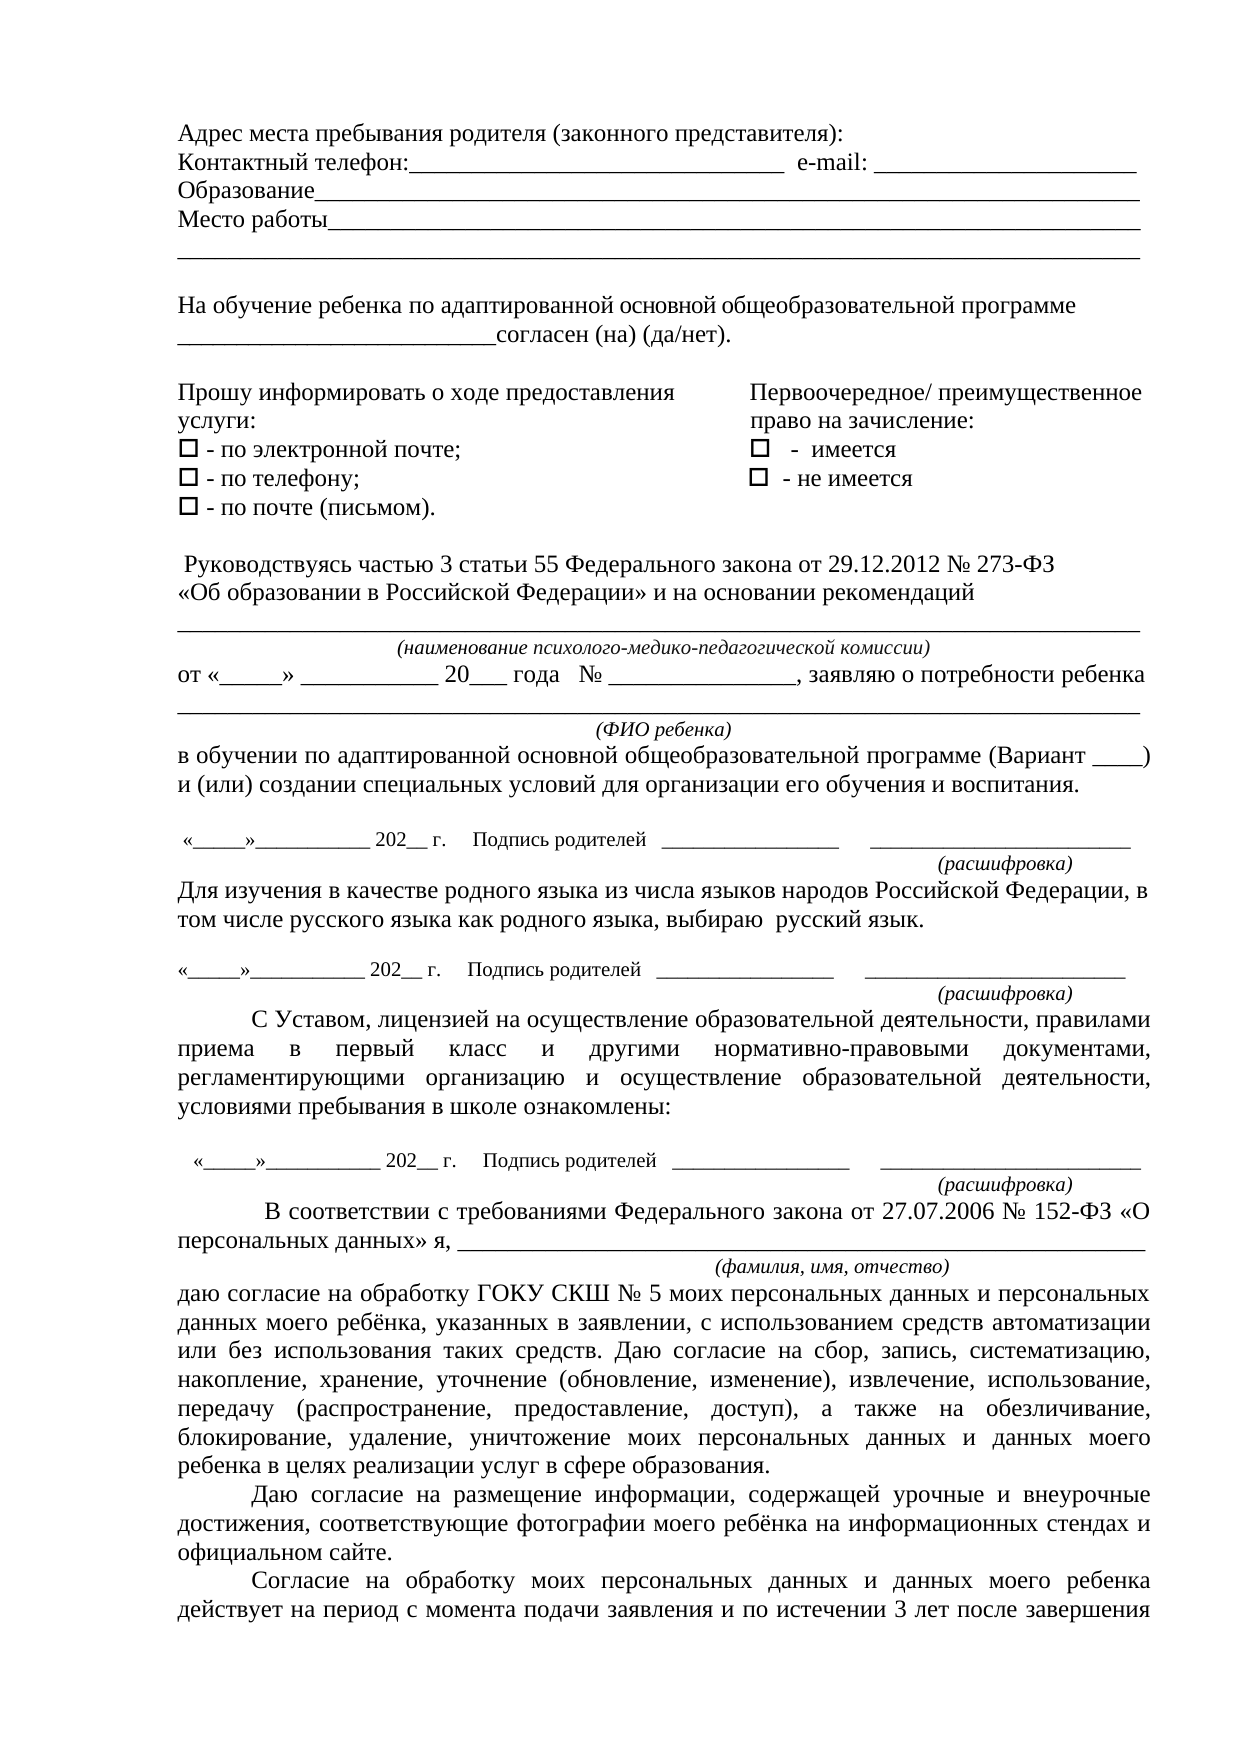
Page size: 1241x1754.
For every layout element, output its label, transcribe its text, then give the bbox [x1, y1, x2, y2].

text «_____»___________ 202__ г. Подпись родителей _________________ _________________________ [177, 1148, 1152, 1172]
text (наименование психолого-медико-педагогической комиссии) [177, 635, 1152, 659]
text С Уставом, лицензией на осуществление образовательной деятельности, правилами приема в первый класс и другими нормативно-правовыми документами, регламентирующими организацию и осуществление образовательной деятельности, условиями пребывания в школе ознакомлены: [177, 1004, 1152, 1119]
text - по телефону; - не имеется [177, 463, 1152, 492]
text (расшифровка) [177, 981, 1152, 1004]
text от «_____» ___________ 20___ года № _______________, заявляю о потребности ребенка [177, 659, 1152, 688]
text _____________________________________________________________________________ [177, 233, 1152, 262]
text «_____»___________ 202__ г. Подпись родителей _________________ _________________________ [177, 956, 1152, 981]
text «Об образовании в Российской Федерации» и на основании рекомендаций _____________________________________________________________________________ [177, 577, 1152, 635]
text Контактный телефон:______________________________ e-mail: _____________________ [177, 147, 1152, 176]
text - по почте (письмом). [177, 492, 1152, 521]
text Руководствуясь частью 3 статьи 55 Федерального закона от 29.12.2012 № 273-ФЗ [177, 549, 1152, 577]
text ___________________________согласен (на) (да/нет). [177, 319, 1152, 348]
text (расшифровка) [177, 851, 1152, 875]
text _____________________________________________________________________________ [177, 688, 1152, 716]
text На обучение ребенка по адаптированной основной общеобразовательной программе [177, 291, 1152, 319]
text Адрес места пребывания родителя (законного представителя): [177, 118, 1152, 147]
text «_____»___________ 202__ г. Подпись родителей _________________ _________________________ [177, 827, 1152, 851]
text Для изучения в качестве родного языка из числа языков народов Российской Федерации, в том числе русского языка как родного языка, выбираю русский язык. [177, 875, 1152, 932]
text услуги: право на зачисление: [177, 406, 1152, 434]
text Даю согласие на размещение информации, содержащей урочные и внеурочные достижения, соответствующие фотографии моего ребёнка на информационных стендах и официальном сайте. [177, 1479, 1152, 1566]
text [177, 1566, 1152, 1623]
text В соответствии с требованиями Федерального закона от 27.07.2006 № 152-ФЗ «О персональных данных» я, _______________________________________________________ [177, 1196, 1152, 1254]
text (фамилия, имя, отчество) [177, 1254, 1152, 1278]
text в обучении по адаптированной основной общеобразовательной программе (Вариант ____) и (или) создании специальных условий для организации его обучения и воспитания. [177, 741, 1152, 798]
text - по электронной почте; - имеется [177, 434, 1152, 463]
text Место работы_________________________________________________________________ [177, 204, 1152, 233]
text (расшифровка) [177, 1172, 1152, 1196]
text Прошу информировать о ходе предоставления Первоочередное/ преимущественное [177, 377, 1152, 406]
text Образование__________________________________________________________________ [177, 176, 1152, 204]
text даю согласие на обработку ГОКУ СКШ № 5 моих персональных данных и персональных данных моего ребёнка, указанных в заявлении, с использованием средств автоматизации или без использования таких средств. Даю согласие на сбор, запись, систематизацию, накопление, хранение, уточнение (обновление, изменение), извлечение, использование, передачу (распространение, предоставление, доступ), а также на обезличивание, блокирование, удаление, уничтожение моих персональных данных и данных моего ребенка в целях реализации услуг в сфере образования. [177, 1278, 1152, 1479]
text (ФИО ребенка) [177, 716, 1152, 741]
